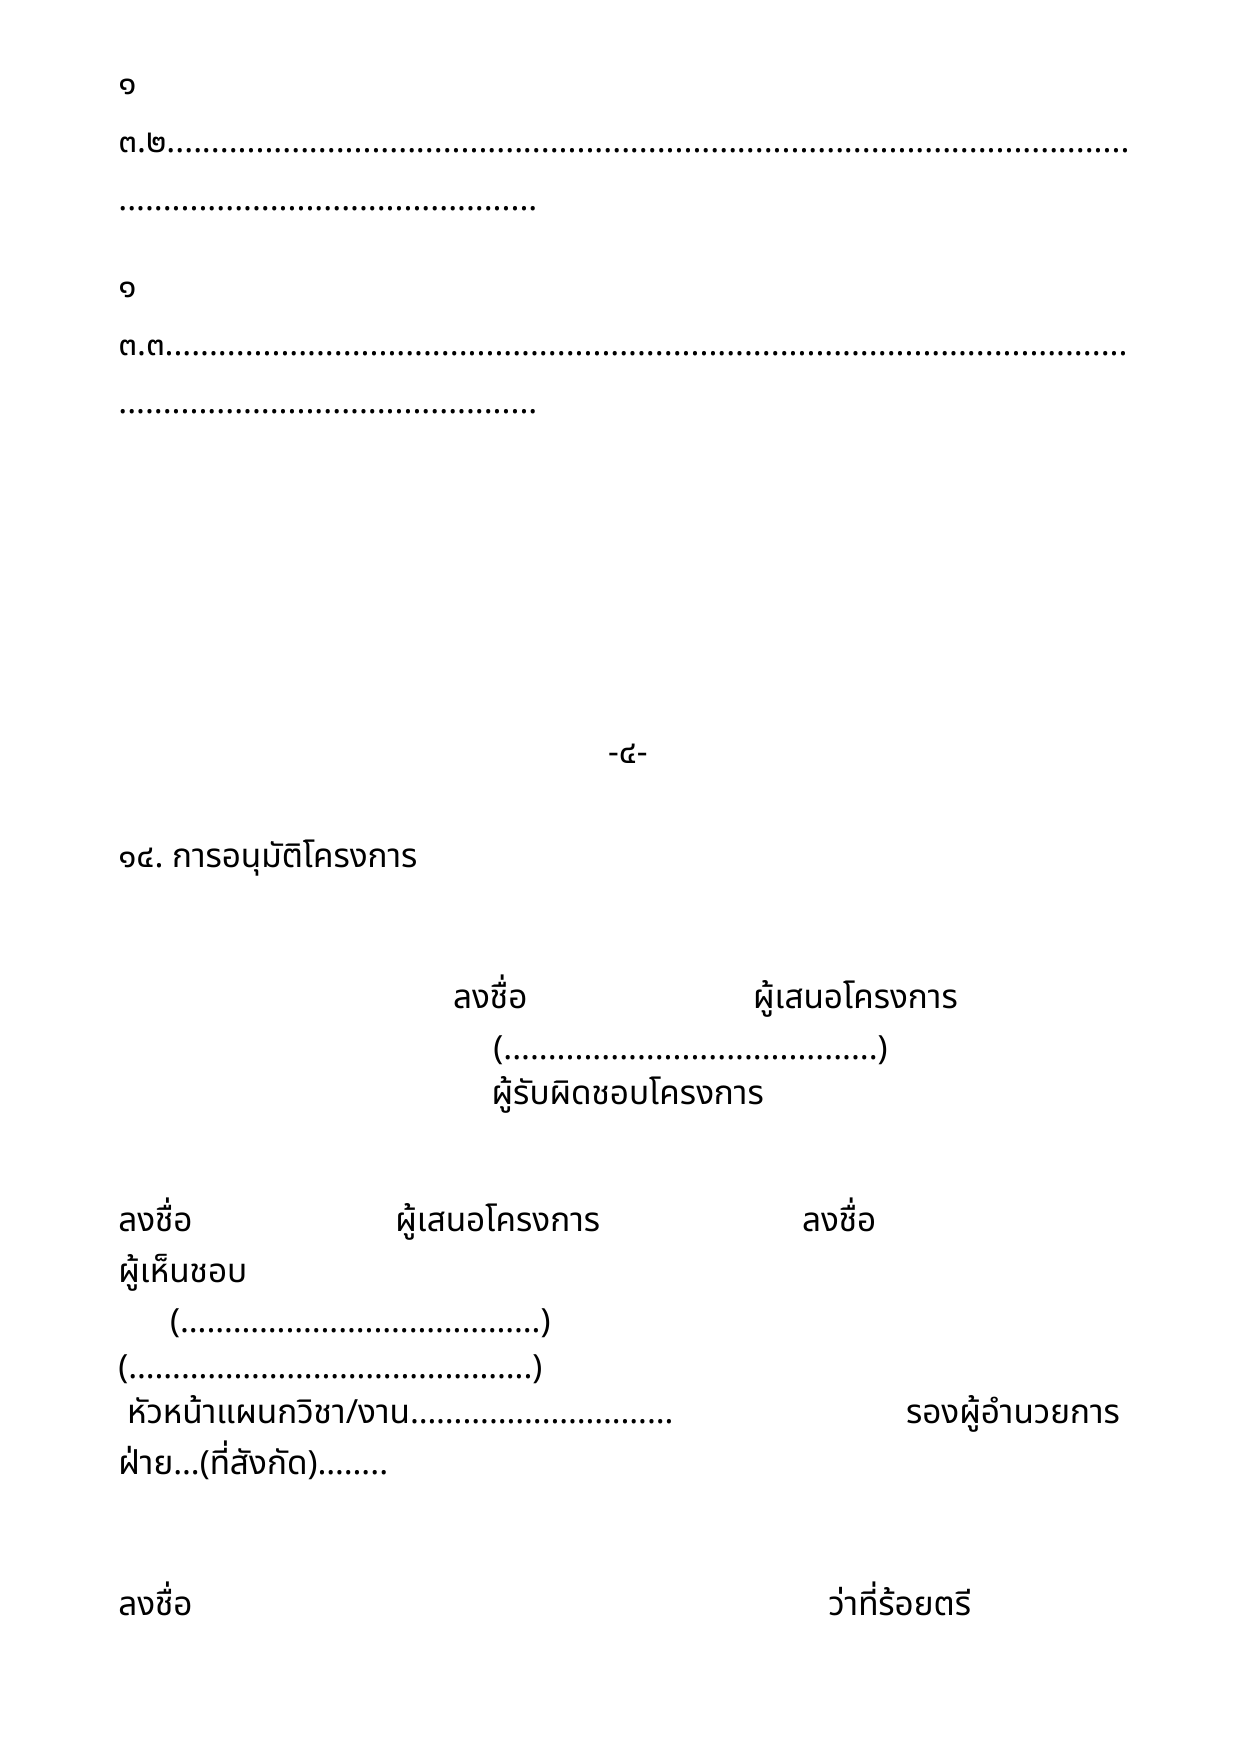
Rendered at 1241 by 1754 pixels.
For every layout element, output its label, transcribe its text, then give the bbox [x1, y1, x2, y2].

text ๑๔. การอนุมัติโครงการ [118, 832, 1137, 882]
text ลงชื่อ ว่าที่ร้อยตรี [118, 1580, 1137, 1676]
list -๔- [118, 728, 1137, 779]
text หัวหน้าแผนกวิชา/งาน………………………… รองผู้อำนวยการฝ่าย…(ที่สังกัด)…….. [118, 1388, 1137, 1489]
text ๑๓.๓........................................................................................................................................................... [118, 227, 1137, 423]
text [118, 59, 1137, 220]
text ลงชื่อ ผู้เสนอโครงการ [118, 973, 1137, 1024]
text ผู้รับผิดชอบโครงการ [118, 1069, 1137, 1119]
text ลงชื่อ ผู้เสนอโครงการ ลงชื่อ ผู้เห็นชอบ [118, 1196, 1137, 1297]
text (..........................................) [118, 1024, 1137, 1069]
text (…………………..………………) (……………………………………….) [118, 1297, 1137, 1388]
